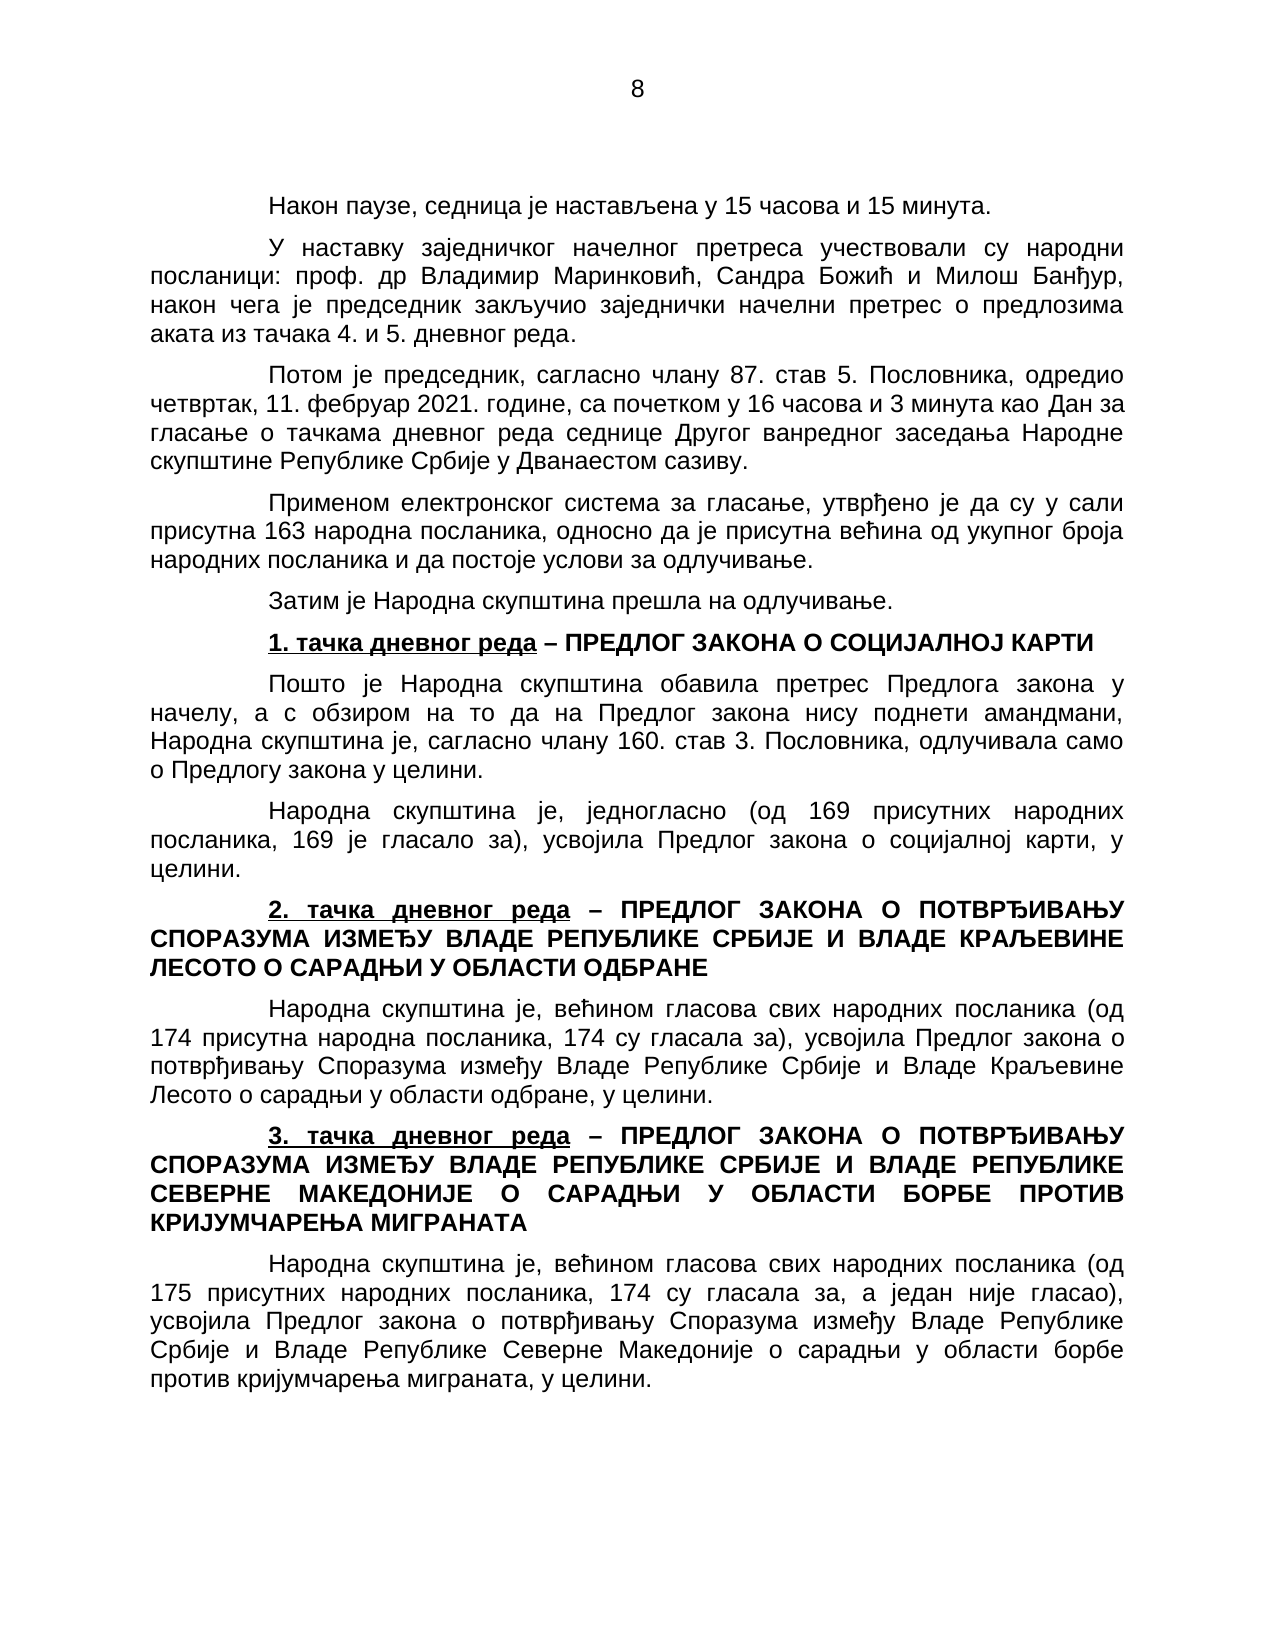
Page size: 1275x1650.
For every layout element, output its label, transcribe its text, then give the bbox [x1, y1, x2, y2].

text Народна скупштина је, већином гласова свих народних посланика (од 174 присутна народна посланика, 174 су гласала за), усвојила Предлог закона о потврђивању Споразума између Владе Републике Србије и Владе Краљевине Лесото о сарадњи у области одбране, у целини. [150, 994, 1125, 1109]
text Пошто је Народна скупштина обавила претрес Предлога закона у начелу, а с обзиром на то да на Предлог закона нису поднети амандмани, Народна скупштина је, сагласно члану 160. став 3. Пословника, одлучивала само о Предлогу закона у целини. [150, 669, 1125, 784]
text 3. тачка дневног реда – ПРЕДЛОГ ЗАКОНА О ПОТВРЂИВАЊУ СПОРАЗУМА ИЗМЕЂУ ВЛАДЕ РЕПУБЛИКЕ СРБИЈЕ И ВЛАДЕ РЕПУБЛИКЕ СЕВЕРНЕ МАКЕДОНИЈЕ О САРАДЊИ У ОБЛАСТИ БОРБЕ ПРОТИВ КРИЈУМЧАРЕЊА МИГРАНАТА [150, 1121, 1125, 1236]
text Потом је председник, сагласно члану 87. став 5. Пословника, одредио четвртак, 11. фебруар 2021. године, са почетком у 16 часова и 3 минута као Дан за гласање о тачкама дневног реда седнице Другог ванредног заседања Народне скупштине Републике Србије у Дванаестом сазиву. [150, 360, 1125, 475]
text У наставку заједничког начелног претреса учествовали су народни посланици: проф. др Владимир Маринковић, Сандра Божић и Милош Банђур, након чега је председник закључио заједнички начелни претрес о предлозима аката из тачака 4. и 5. дневног реда. [150, 232, 1125, 347]
text Народна скупштина је, једногласно (од 169 присутних народних посланика, 169 је гласало за), усвојила Предлог закона о социјалној карти, у целини. [150, 796, 1125, 882]
text Затим је Народна скупштина прешла на одлучивање. [150, 586, 1125, 615]
text Након паузе, седница је настављена у 15 часова и 15 минута. [150, 191, 1125, 220]
text Применом електронског система за гласање, утврђено је да су у сали присутна 163 народна посланика, односно да је присутна већина од укупног броја народних посланика и да постоје услови за одлучивање. [150, 487, 1125, 574]
text 2. тачка дневног реда – ПРЕДЛОГ ЗАКОНА О ПОТВРЂИВАЊУ СПОРАЗУМА ИЗМЕЂУ ВЛАДЕ РЕПУБЛИКЕ СРБИЈЕ И ВЛАДЕ КРАЉЕВИНЕ ЛЕСОТО О САРАДЊИ У ОБЛАСТИ ОДБРАНЕ [150, 895, 1125, 981]
text 1. тачка дневног реда – ПРЕДЛОГ ЗАКОНА О СОЦИЈАЛНОЈ КАРТИ [150, 627, 1125, 656]
text Народна скупштина је, већином гласова свих народних посланика (од 175 присутних народних посланика, 174 су гласала за, а један није гласао), усвојила Предлог закона о потврђивању Споразума између Владе Републике Србије и Владе Републике Северне Македоније о сарадњи у области борбе против кријумчарења миграната, у целини. [150, 1249, 1125, 1392]
